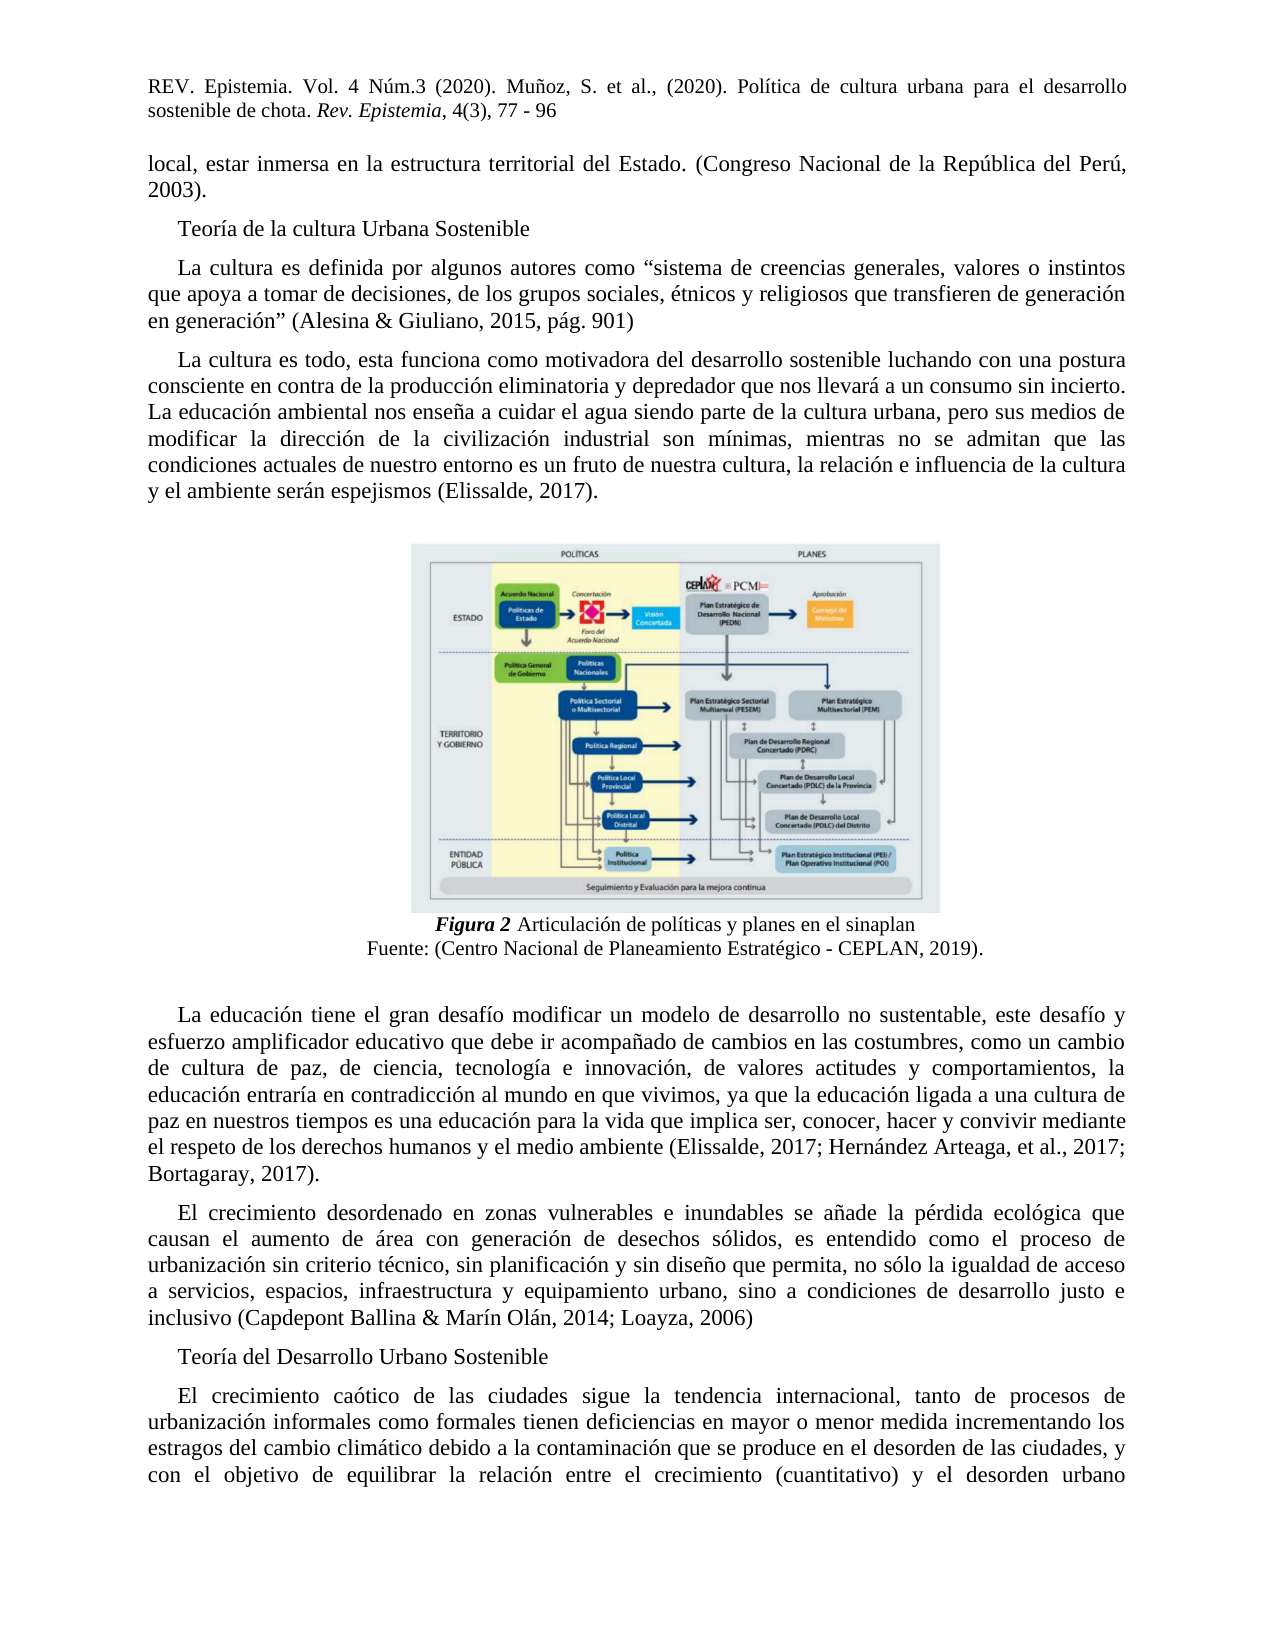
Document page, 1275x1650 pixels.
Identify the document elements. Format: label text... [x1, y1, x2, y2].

text El crecimiento desordenado en zonas vulnerables e inundables se añade la pérdida ecológica que causan el aumento de área con generación de desechos sólidos, es entendido como el proceso de urbanización sin criterio técnico, sin planificación y sin diseño que permita, no sólo la igualdad de acceso a servicios, espacios, infraestructura y equipamiento urbano, sino a condiciones de desarrollo justo e inclusivo (Capdepont Ballina & Marín Olán, 2014; Loayza, 2006) [148, 1198, 1127, 1330]
text Figura 2 Articulación de políticas y planes en el sinaplan [223, 912, 1127, 936]
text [148, 1382, 1127, 1487]
text Fuente: . [223, 936, 1127, 960]
text Teoría del Desarrollo Urbano Sostenible [148, 1343, 1127, 1369]
text La cultura es todo, esta funciona como motivadora del desarrollo sostenible luchando con una postura consciente en contra de la producción eliminatoria y depredador que nos llevará a un consumo sin incierto. La educación ambiental nos enseña a cuidar el agua siendo parte de la cultura urbana, pero sus medios de modificar la dirección de la civilización industrial son mínimas, mientras no se admitan que las condiciones actuales de nuestro entorno es un fruto de nuestra cultura, la relación e influencia de la cultura y el ambiente serán espejismos . [148, 346, 1127, 504]
text La educación tiene el gran desafío modificar un modelo de desarrollo no sustentable, este desafío y esfuerzo amplificador educativo que debe ir acompañado de cambios en las costumbres, como un cambio de cultura de paz, de ciencia, tecnología e innovación, de valores actitudes y comportamientos, la educación entraría en contradicción al mundo en que vivimos, ya que la educación ligada a una cultura de paz en nuestros tiempos es una educación para la vida que implica ser, conocer, hacer y convivir mediante el respeto de los derechos humanos y el medio ambiente (Elissalde, 2017; Hernández Arteaga, et al., 2017; Bortagaray, 2017). [148, 1002, 1127, 1186]
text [148, 150, 1127, 203]
text Teoría de la cultura Urbana Sostenible [148, 215, 1127, 242]
picture [409, 542, 941, 913]
text La cultura es definida por algunos autores como “sistema de creencias generales, valores o instintos que apoya a tomar de decisiones, de los grupos sociales, étnicos y religiosos que transfieren de generación en generación” [148, 254, 1127, 333]
